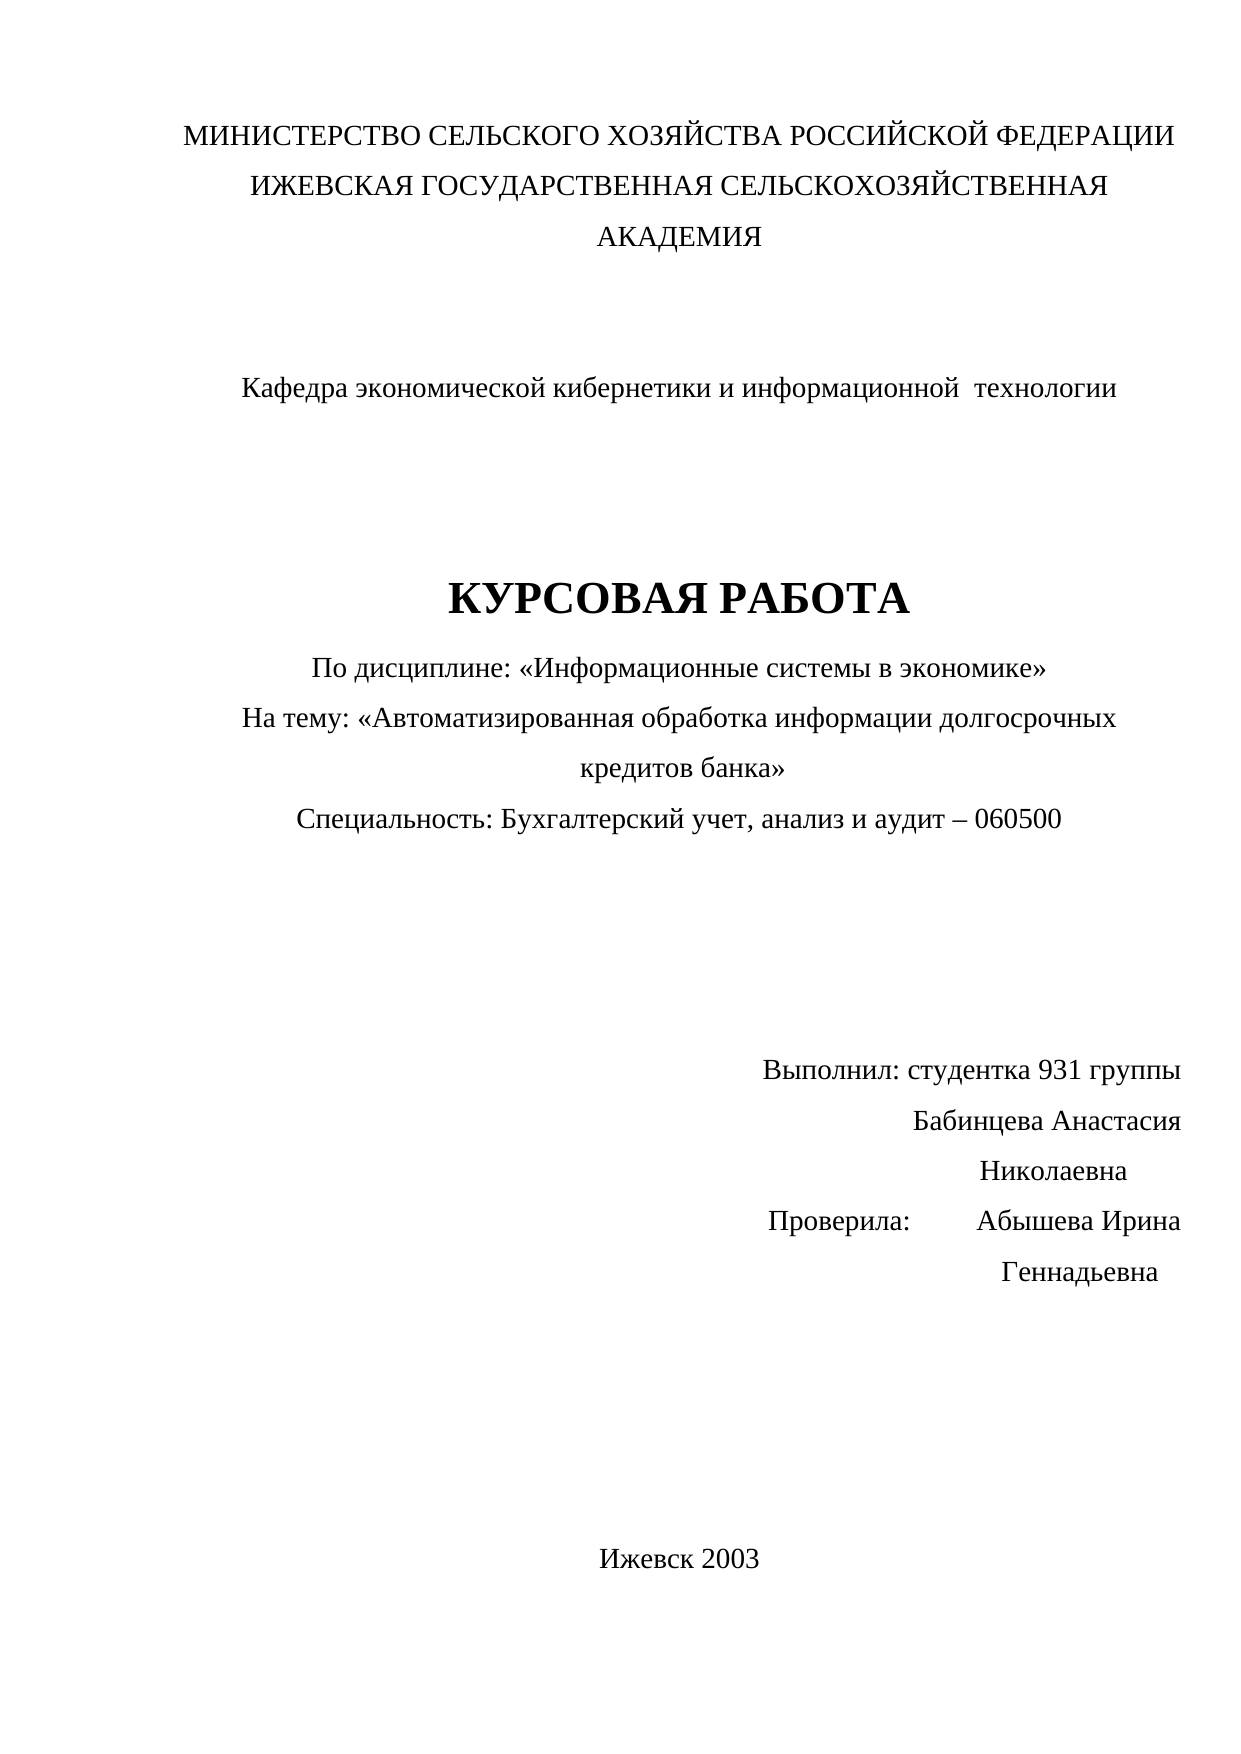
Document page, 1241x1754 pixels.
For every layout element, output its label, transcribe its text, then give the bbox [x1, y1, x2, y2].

text Проверила: Абышева Ирина [177, 1203, 1181, 1237]
text Специальность: Бухгалтерский учет, анализ и аудит – 060500 [177, 801, 1181, 834]
text ИЖЕВСКАЯ ГОСУДАРСТВЕННАЯ СЕЛЬСКОХОЗЯЙСТВЕННАЯ АКАДЕМИЯ [177, 168, 1181, 252]
text Ижевск 2003 [177, 1541, 1181, 1575]
subtitle КУРСОВАЯ РАБОТА [177, 571, 1181, 624]
text Николаевна [177, 1153, 1181, 1187]
text Геннадьевна [177, 1254, 1181, 1287]
text Бабинцева Анастасия [177, 1103, 1181, 1136]
text кредитов банка» [177, 751, 1181, 784]
subtitle По дисциплине: «Информационные системы в экономике» [177, 650, 1181, 683]
text На тему: «Автоматизированная обработка информации долгосрочных [177, 700, 1181, 734]
subtitle Выполнил: студентка 931 группы [177, 1052, 1181, 1086]
title МИНИСТЕРСТВО СЕЛЬСКОГО ХОЗЯЙСТВА РОССИЙСКОЙ ФЕДЕРАЦИИ [177, 118, 1181, 152]
text Кафедра экономической кибернетики и информационной технологии [177, 370, 1181, 403]
